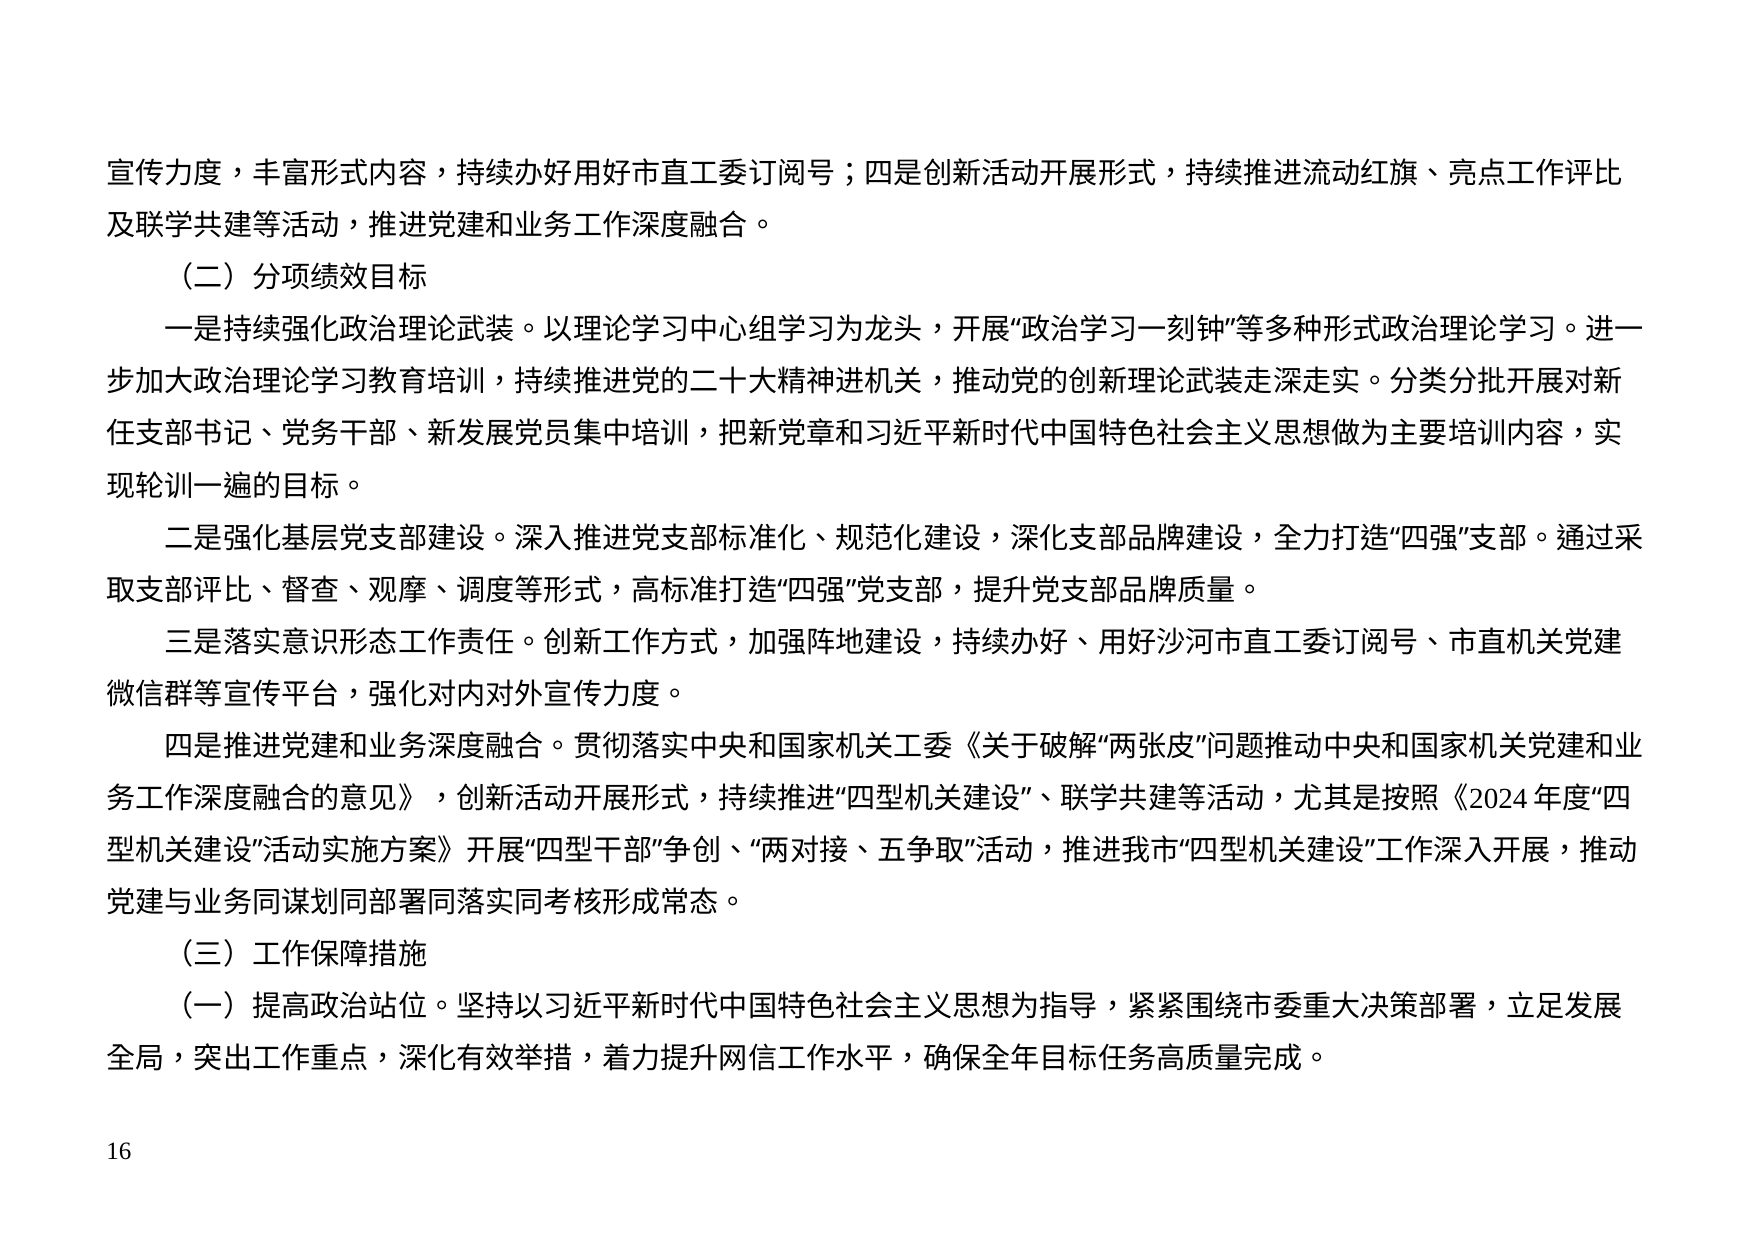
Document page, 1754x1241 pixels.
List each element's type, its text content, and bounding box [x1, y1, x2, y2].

text （三）工作保障措施 [106, 923, 1648, 975]
text （一）提高政治站位。坚持以习近平新时代中国特色社会主义思想为指导，紧紧围绕市委重大决策部署，立足发展全局，突出工作重点，深化有效举措，着力提升网信工作水平，确保全年目标任务高质量完成。 [106, 975, 1648, 1079]
text 四是推进党建和业务深度融合。贯彻落实中央和国家机关工委《关于破解“两张皮”问题推动中央和国家机关党建和业务工作深度融合的意见》，创新活动开展形式，持续推进“四型机关建设”、联学共建等活动，尤其是按照《2024年度“四型机关建设”活动实施方案》开展“四型干部”争创、“两对接、五争取”活动，推进我市“四型机关建设”工作深入开展，推动党建与业务同谋划同部署同落实同考核形成常态。 [106, 715, 1648, 923]
text （二）分项绩效目标 [106, 246, 1648, 298]
text 二是强化基层党支部建设。深入推进党支部标准化、规范化建设，深化支部品牌建设，全力打造“四强”支部。通过采取支部评比、督查、观摩、调度等形式，高标准打造“四强”党支部，提升党支部品牌质量。 [106, 506, 1648, 611]
text 一是持续强化政治理论武装。以理论学习中心组学习为龙头，开展“政治学习一刻钟”等多种形式政治理论学习。进一步加大政治理论学习教育培训，持续推进党的二十大精神进机关，推动党的创新理论武装走深走实。分类分批开展对新任支部书记、党务干部、新发展党员集中培训，把新党章和习近平新时代中国特色社会主义思想做为主要培训内容，实现轮训一遍的目标。 [106, 298, 1648, 506]
text 三是落实意识形态工作责任。创新工作方式，加强阵地建设，持续办好、用好沙河市直工委订阅号、市直机关党建微信群等宣传平台，强化对内对外宣传力度。 [106, 611, 1648, 715]
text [106, 142, 1648, 246]
